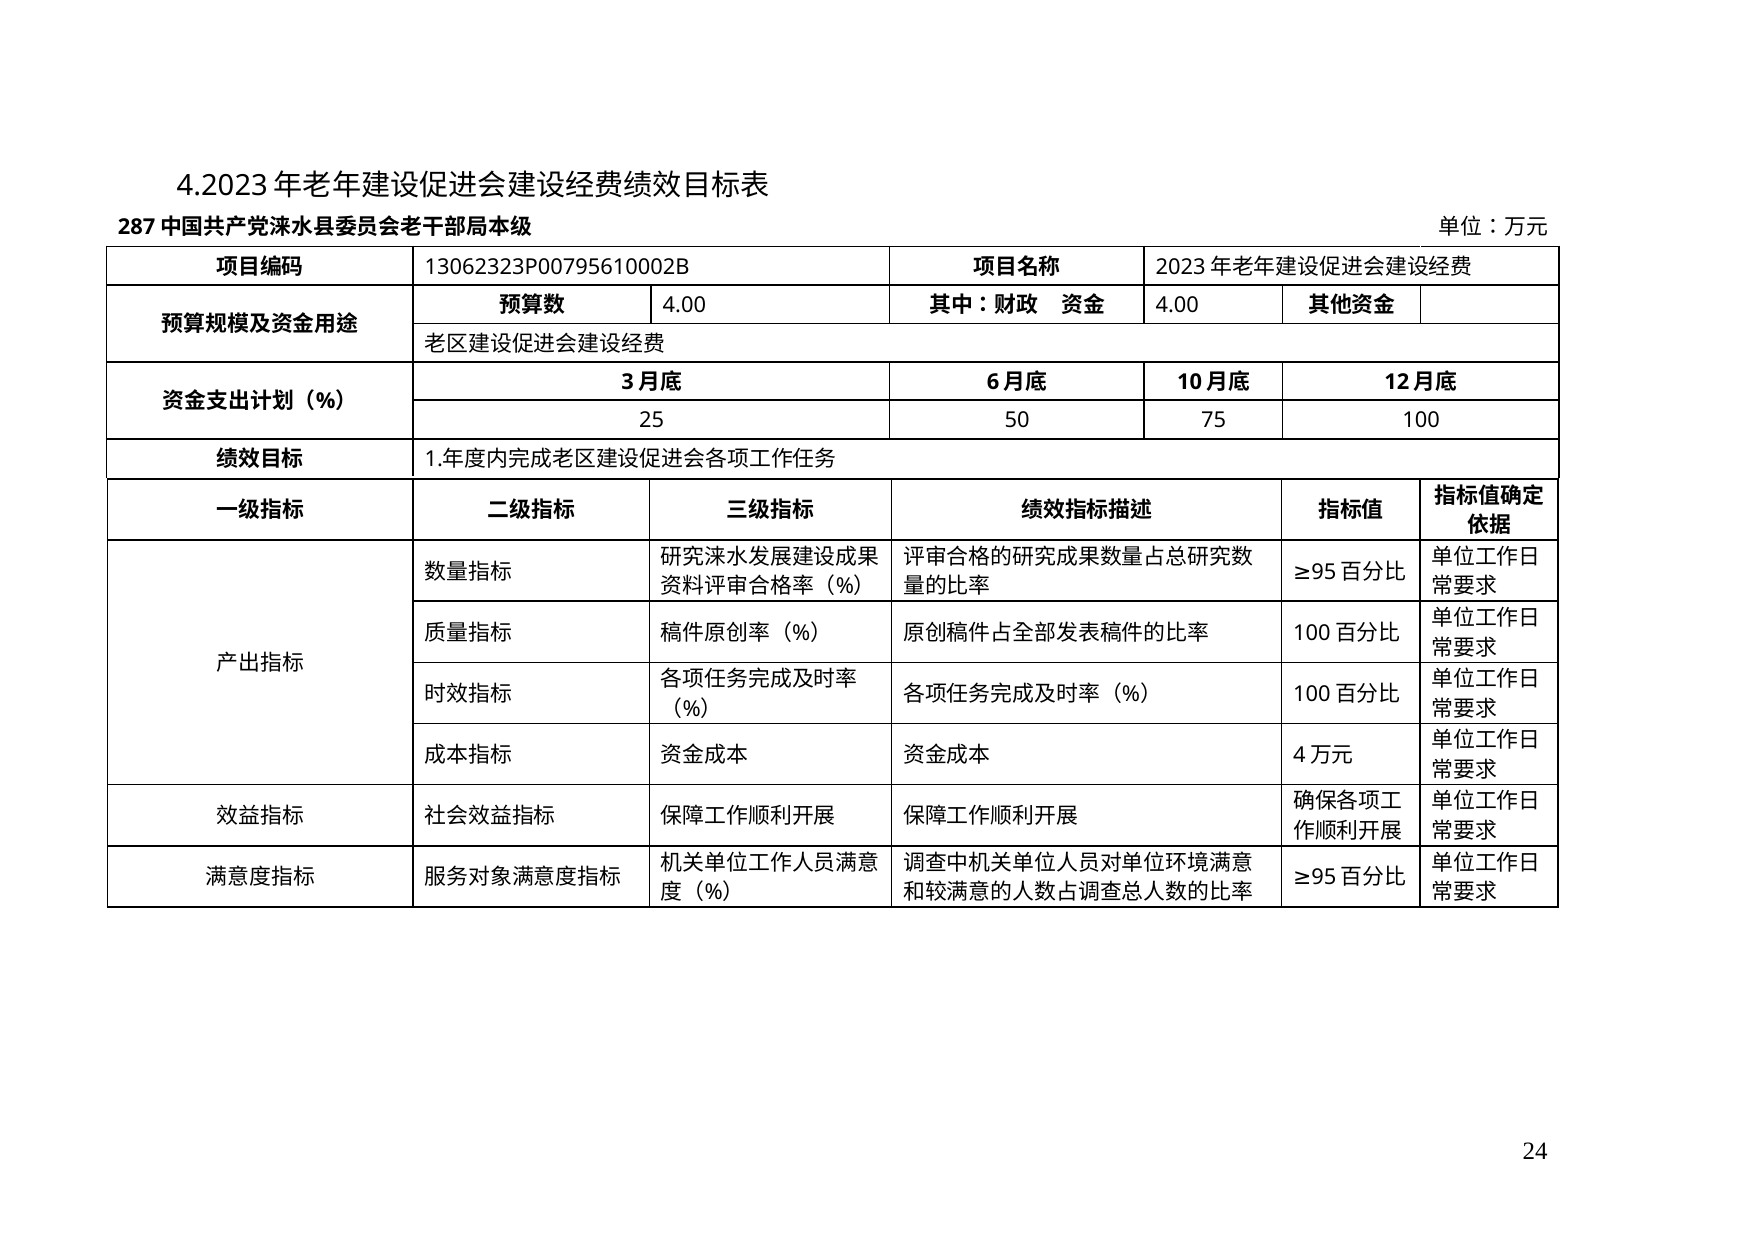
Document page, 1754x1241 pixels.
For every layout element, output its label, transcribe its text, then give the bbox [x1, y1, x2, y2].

table_cell 其中：财政 资金 [890, 286, 1143, 322]
table_cell 其他资金 [1283, 286, 1420, 322]
table_cell 单位工作日常要求 [1421, 541, 1557, 600]
table_header 绩效指标描述 [892, 480, 1281, 539]
table_cell ≥95百分比 [1282, 847, 1419, 906]
table_header 单位：万元 [1421, 206, 1558, 246]
table_cell 资金成本 [892, 724, 1281, 784]
table_cell 4万元 [1282, 724, 1419, 784]
table_cell ≥95百分比 [1282, 541, 1419, 600]
table_cell 效益指标 [108, 785, 412, 845]
table_cell 单位工作日常要求 [1421, 785, 1557, 845]
table_cell 时效指标 [414, 663, 649, 723]
table_cell 评审合格的研究成果数量占总研究数量的比率 [892, 541, 1281, 600]
table_cell 3月底 [414, 363, 889, 399]
table_cell 稿件原创率（%） [650, 602, 891, 661]
table_cell 1.年度内完成老区建设促进会各项工作任务 [414, 440, 1558, 476]
table_cell 10月底 [1145, 363, 1282, 399]
table_cell 单位工作日常要求 [1421, 602, 1557, 661]
table_cell 预算数 [414, 286, 650, 322]
table_cell 满意度指标 [108, 847, 412, 906]
table_cell 服务对象满意度指标 [414, 847, 649, 906]
table_cell 100 [1283, 401, 1558, 438]
table_cell 数量指标 [414, 541, 649, 600]
table_header 287中国共产党涞水县委员会老干部局本级 [107, 206, 1420, 246]
table_cell 单位工作日常要求 [1421, 663, 1557, 723]
table_cell 6月底 [890, 363, 1143, 399]
table_cell 确保各项工作顺利开展 [1282, 785, 1419, 845]
table_cell 原创稿件占全部发表稿件的比率 [892, 602, 1281, 661]
table_cell 绩效目标 [107, 440, 412, 476]
table_cell 产出指标 [108, 541, 412, 784]
table_cell 成本指标 [414, 724, 649, 784]
table_cell 调查中机关单位人员对单位环境满意和较满意的人数占调查总人数的比率 [892, 847, 1281, 906]
table_cell 项目名称 [890, 247, 1143, 284]
table_cell 社会效益指标 [414, 785, 649, 845]
table_cell 资金成本 [650, 724, 891, 784]
table_cell 保障工作顺利开展 [650, 785, 891, 845]
table_cell 资金支出计划（%） [107, 363, 412, 438]
table_cell 单位工作日常要求 [1421, 847, 1557, 906]
table_cell 预算规模及资金用途 [107, 286, 412, 361]
table_cell 100百分比 [1282, 663, 1419, 723]
table_cell 25 [414, 401, 889, 438]
table_cell 2023年老年建设促进会建设经费 [1145, 247, 1558, 284]
table_cell 4.00 [652, 286, 889, 322]
table_cell 100百分比 [1282, 602, 1419, 661]
table_cell 50 [890, 401, 1143, 438]
table_cell 机关单位工作人员满意度（%） [650, 847, 891, 906]
table_cell 质量指标 [414, 602, 649, 661]
table_cell 研究涞水发展建设成果资料评审合格率（%） [650, 541, 891, 600]
table_cell 各项任务完成及时率（%） [892, 663, 1281, 723]
table_cell 75 [1145, 401, 1282, 438]
table_cell 4.00 [1145, 286, 1282, 322]
table_cell 12月底 [1283, 363, 1558, 399]
table_cell 项目编码 [107, 247, 412, 284]
table_cell 13062323P00795610002B [414, 247, 889, 284]
table_header 一级指标 [108, 480, 412, 539]
table_cell 老区建设促进会建设经费 [414, 324, 1558, 361]
table_header 指标值 [1282, 480, 1419, 539]
table_cell 保障工作顺利开展 [892, 785, 1281, 845]
table_header 三级指标 [650, 480, 891, 539]
table_cell 单位工作日常要求 [1421, 724, 1557, 784]
table_cell 各项任务完成及时率（%） [650, 663, 891, 723]
table_header 二级指标 [414, 480, 649, 539]
table_cell [1421, 286, 1558, 322]
table_header 指标值确定依据 [1421, 480, 1557, 539]
text 4.2023年老年建设促进会建设经费绩效目标表 [118, 164, 1547, 204]
